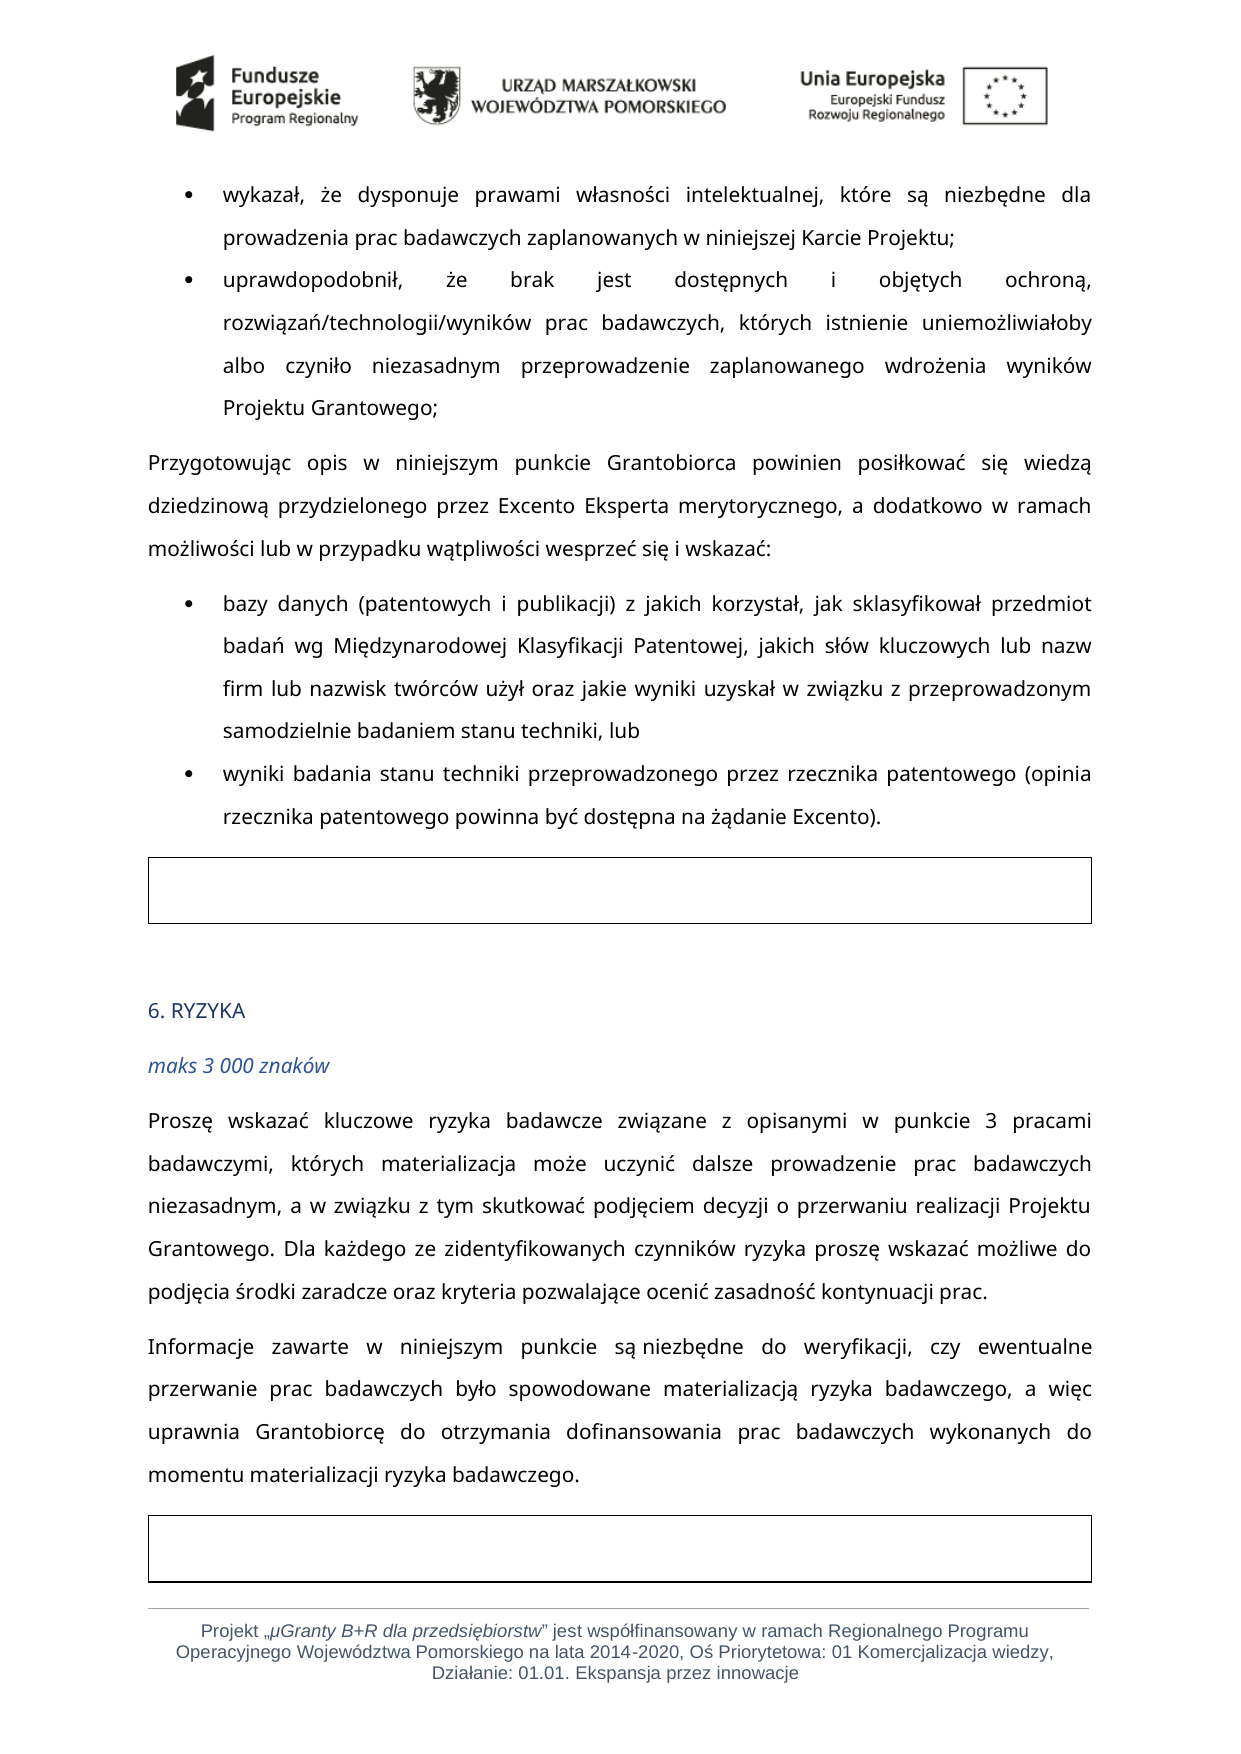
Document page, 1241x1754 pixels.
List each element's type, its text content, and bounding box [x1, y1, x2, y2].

list bazy danych (patentowych i publikacji) z jakich korzystał, jak sklasyfikował przedmiot badań wg Międzynarodowej Klasyfikacji Patentowej, jakich słów kluczowych lub nazw firm lub nazwisk twórców użył oraz jakie wyniki uzyskał w związku z przeprowadzonym samodzielnie badaniem stanu techniki, lub [185, 589, 1093, 745]
text Informacje zawarte w niniejszym punkcie są niezbędne do weryfikacji, czy ewentualne przerwanie prac badawczych było spowodowane materializacją ryzyka badawczego, a więc uprawnia Grantobiorcę do otrzymania dofinansowania prac badawczych wykonanych do momentu materializacji ryzyka badawczego. [148, 1332, 1093, 1488]
table_header [149, 858, 1091, 923]
text Przygotowując opis w niniejszym punkcie Grantobiorca powinien posiłkować się wiedzą dziedzinową przydzielonego przez Excento Eksperta merytorycznego, a dodatkowo w ramach możliwości lub w przypadku wątpliwości wesprzeć się i wskazać: [148, 448, 1093, 562]
list uprawdopodobnił, że brak jest dostępnych i objętych ochroną, rozwiązań/technologii/wyników prac badawczych, których istnienie uniemożliwiałoby albo czyniło niezasadnym przeprowadzenie zaplanowanego wdrożenia wyników Projektu Grantowego; [185, 266, 1093, 422]
table_header [149, 1516, 1091, 1581]
subtitle 6. RYZYKA [148, 996, 1093, 1025]
picture [147, 27, 1092, 156]
text Proszę wskazać kluczowe ryzyka badawcze związane z opisanymi w punkcie 3 pracami badawczymi, których materializacja może uczynić dalsze prowadzenie prac badawczych niezasadnym, a w związku z tym skutkować podjęciem decyzji o przerwaniu realizacji Projektu Grantowego. Dla każdego ze zidentyfikowanych czynników ryzyka proszę wskazać możliwe do podjęcia środki zaradcze oraz kryteria pozwalające ocenić zasadność kontynuacji prac. [148, 1106, 1093, 1305]
list wykazał, że dysponuje prawami własności intelektualnej, które są niezbędne dla prowadzenia prac badawczych zaplanowanych w niniejszej Karcie Projektu; [185, 180, 1093, 251]
list wyniki badania stanu techniki przeprowadzonego przez rzecznika patentowego (opinia rzecznika patentowego powinna być dostępna na żądanie Excento). [185, 759, 1093, 830]
subtitle maks 3 000 znaków [148, 1051, 1093, 1080]
